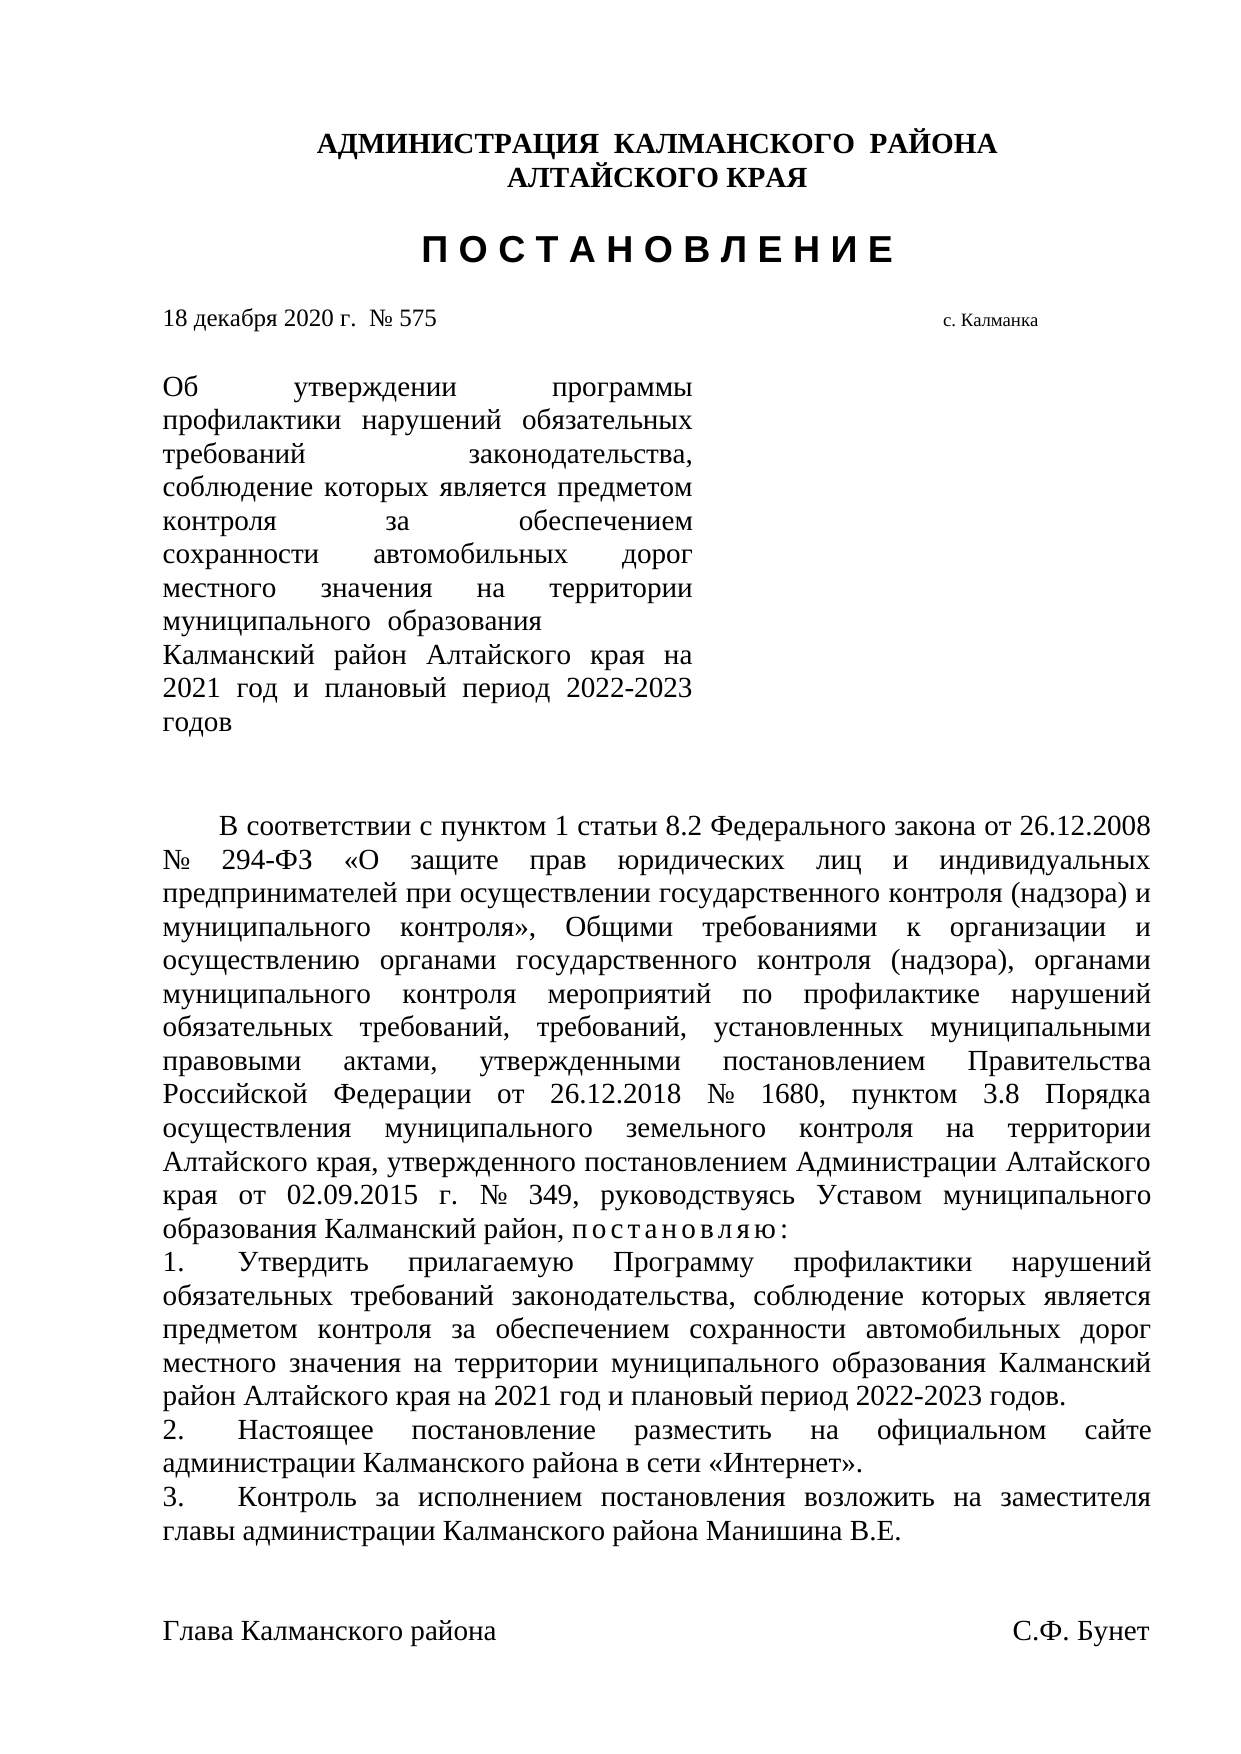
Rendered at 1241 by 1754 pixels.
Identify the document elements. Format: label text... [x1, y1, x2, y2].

subtitle П О С Т А Н О В Л Е Н И Е [162, 227, 1152, 270]
list Утвердить прилагаемую Программу профилактики нарушений обязательных требований законодательства, соблюдение которых является предметом контроля за обеспечением сохранности автомобильных дорог местного значения на территории муниципального образования Калманский район Алтайского края на 2021 год и плановый период 2022-2023 годов. [162, 1244, 1152, 1412]
text 18 декабря 2020 г. № 575 с. Калманка [162, 303, 1152, 332]
list Контроль за исполнением постановления возложить на заместителя главы администрации Калманского района Манишина В.Е. [162, 1479, 1152, 1546]
list Настоящее постановление разместить на официальном сайте администрации Калманского района в сети «Интернет». [162, 1412, 1152, 1479]
text Об утверждении программы профилактики нарушений обязательных требований законодательства, соблюдение которых является предметом контроля за обеспечением сохранности автомобильных дорог местного значения на территории муниципального образования Калманский район Алтайского края на 2021 год и плановый период 2022-2023 годов [162, 369, 693, 738]
text В соответствии с пунктом 1 статьи 8.2 Федерального закона от 26.12.2008 № 294-ФЗ «О защите прав юридических лиц и индивидуальных предпринимателей при осуществлении государственного контроля (надзора) и муниципального контроля», Общими требованиями к организации и осуществлению органами государственного контроля (надзора), органами муниципального контроля мероприятий по профилактике нарушений обязательных требований, требований, установленных муниципальными правовыми актами, утвержденными постановлением Правительства Российской Федерации от 26.12.2018 № 1680, пунктом 3.8 Порядка осуществления муниципального земельного контроля на территории Алтайского края, утвержденного постановлением Администрации Алтайского края от 02.09.2015 г. № 349, руководствуясь Уставом муниципального образования Калманский район, постановляю: [162, 808, 1152, 1244]
text Глава Калманского района С.Ф. Бунет [162, 1613, 1152, 1647]
text АЛТАЙСКОГО КРАЯ [162, 160, 1152, 193]
subtitle АДМИНИСТРАЦИЯ КАЛМАНСКОГО РАЙОНА [162, 126, 1152, 160]
